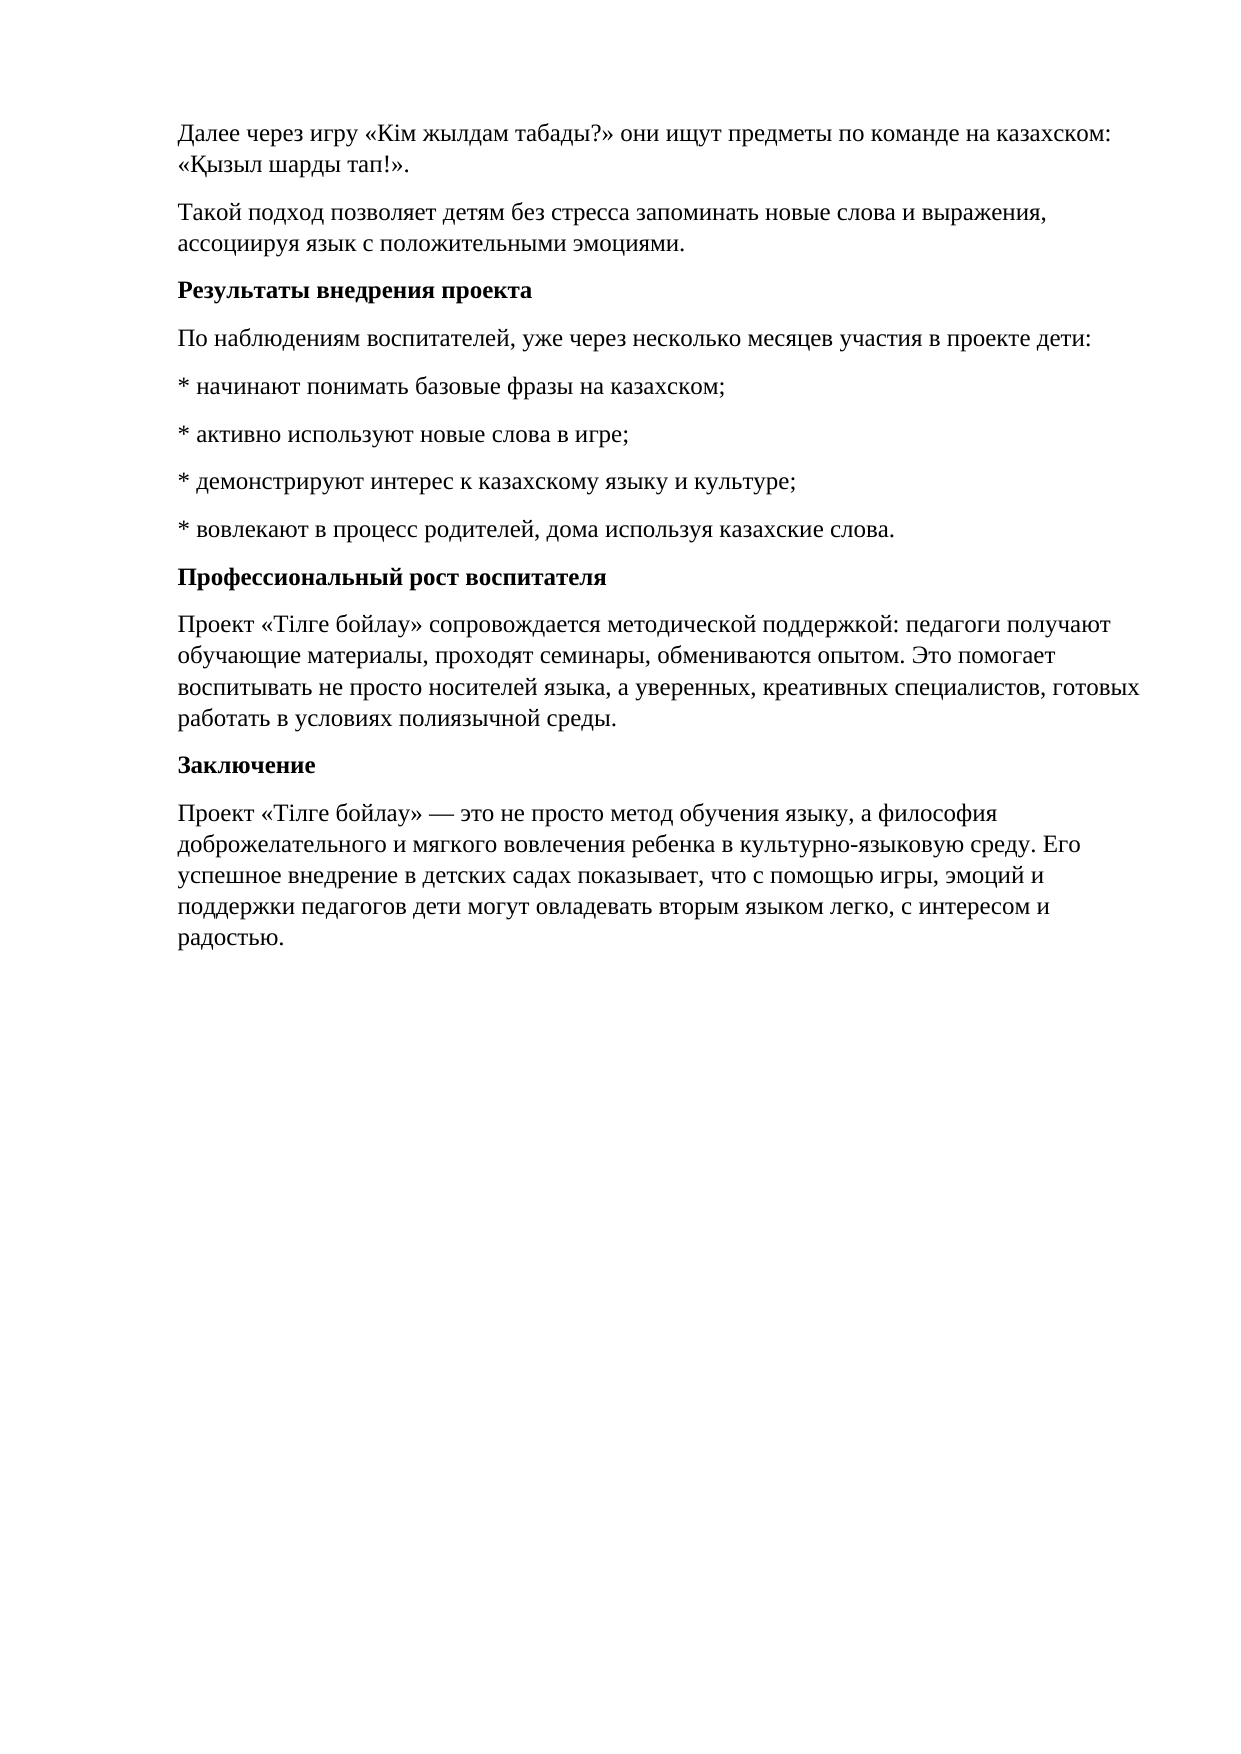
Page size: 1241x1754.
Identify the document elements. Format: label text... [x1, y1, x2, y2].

text По наблюдениям воспитателей, уже через несколько месяцев участия в проекте дети: [177, 323, 1152, 352]
text * демонстрируют интерес к казахскому языку и культуре; [177, 466, 1152, 495]
text * начинают понимать базовые фразы на казахском; [177, 371, 1152, 400]
text Результаты внедрения проекта [177, 276, 1152, 304]
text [177, 118, 1152, 178]
text Заключение [177, 750, 1152, 779]
text Такой подход позволяет детям без стресса запоминать новые слова и выражения, ассоциируя язык с положительными эмоциями. [177, 197, 1152, 257]
text Профессиональный рост воспитателя [177, 562, 1152, 591]
text * вовлекают в процесс родителей, дома используя казахские слова. [177, 514, 1152, 543]
text Проект «Тілге бойлау» сопровождается методической поддержкой: педагоги получают обучающие материалы, проходят семинары, обмениваются опытом. Это помогает воспитывать не просто носителей языка, а уверенных, креативных специалистов, готовых работать в условиях полиязычной среды. [177, 609, 1152, 731]
text Проект «Тілге бойлау» — это не просто метод обучения языку, а философия доброжелательного и мягкого вовлечения ребенка в культурно-языковую среду. Его успешное внедрение в детских садах показывает, что с помощью игры, эмоций и поддержки педагогов дети могут овладевать вторым языком легко, с интересом и радостью. [177, 798, 1152, 951]
text * активно используют новые слова в игре; [177, 419, 1152, 447]
